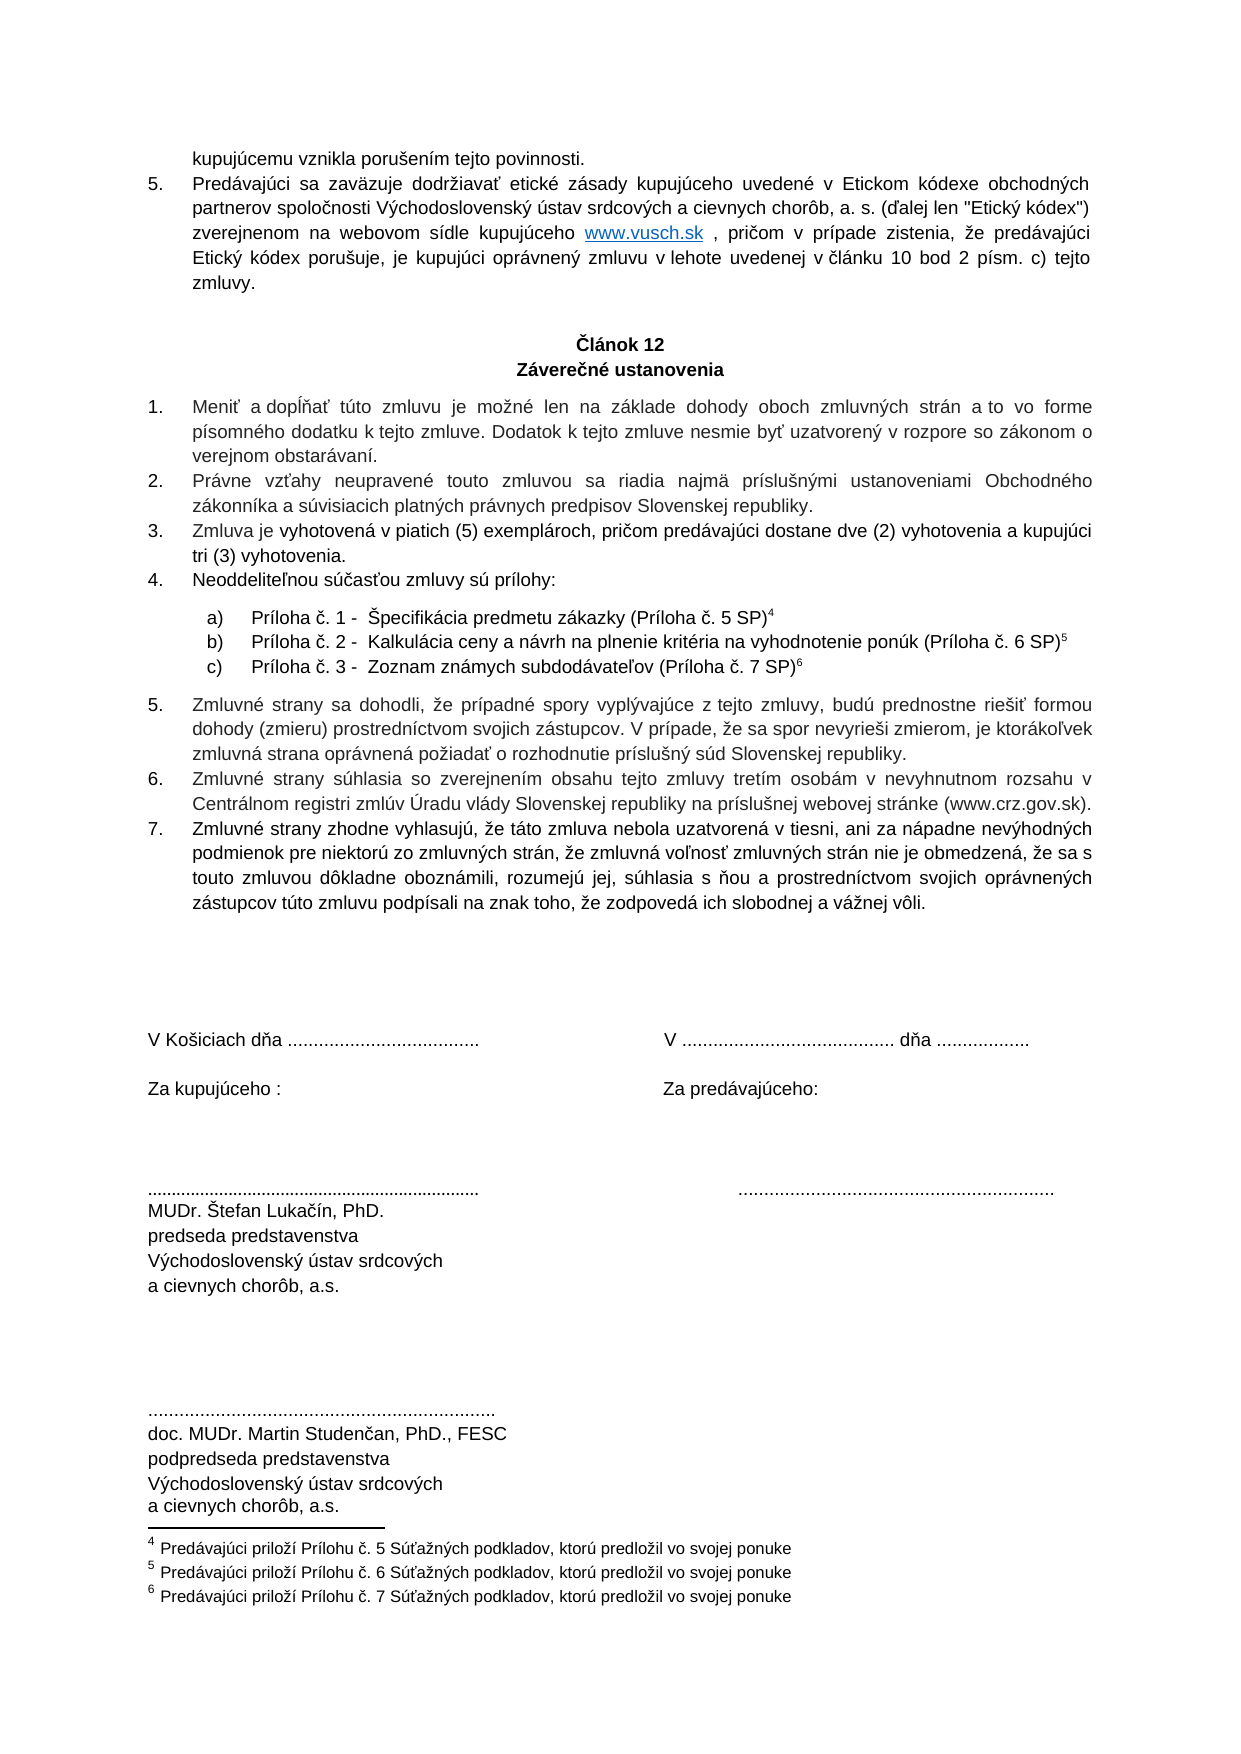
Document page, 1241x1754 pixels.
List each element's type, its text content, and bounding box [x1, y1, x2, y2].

text Článok 12 [148, 309, 1093, 355]
text ................................................................... [148, 1398, 1093, 1420]
text Záverečné ustanovenia [148, 358, 1093, 380]
list Neoddeliteľnou súčasťou zmluvy sú prílohy: [148, 569, 1093, 591]
text Východoslovenský ústav srdcových [148, 1250, 1093, 1271]
text Za kupujúceho : Za predávajúceho: [148, 1078, 1093, 1099]
list Právne vzťahy neupravené touto zmluvou sa riadia najmä príslušnými ustanoveniami Obchodného zákonníka a súvisiacich platných právnych predpisov Slovenskej republiky. [148, 470, 1093, 516]
text a cievnych chorôb, a.s. [148, 1494, 1093, 1516]
list Zmluvné strany súhlasia so zverejnením obsahu tejto zmluvy tretím osobám v nevyhnutnom rozsahu v Centrálnom registri zmlúv Úradu vlády Slovenskej republiky na príslušnej webovej stránke (www.crz.gov.sk). [148, 768, 1093, 814]
text MUDr. Štefan Lukačín, PhD. [148, 1200, 1093, 1222]
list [148, 148, 1090, 169]
list Meniť a dopĺňať túto zmluvu je možné len na základe dohody oboch zmluvných strán a to vo forme písomného dodatku k tejto zmluve. Dodatok k tejto zmluve nesmie byť uzatvorený v rozpore so zákonom o verejnom obstarávaní. [148, 396, 1093, 467]
text podpredseda predstavenstva [148, 1448, 1093, 1469]
list Zmluva je vyhotovená v piatich (5) exemplároch, pričom predávajúci dostane dve (2) vyhotovenia a kupujúci tri (3) vyhotovenia. [148, 520, 1093, 566]
text V Košiciach dňa ..................................... V ......................................... dňa .................. [148, 1028, 1093, 1050]
list Príloha č. 2 - Kalkulácia ceny a návrh na plnenie kritéria na vyhodnotenie ponúk (Príloha č. 6 SP) [207, 631, 1093, 653]
list Predávajúci sa zaväzuje dodržiavať etické zásady kupujúceho uvedené v Etickom kódexe obchodných partnerov spoločnosti Východoslovenský ústav srdcových a cievnych chorôb, a. s. (ďalej len "Etický kódex") zverejnenom na webovom sídle kupujúceho www.vusch.sk , pričom v prípade zistenia, že predávajúci Etický kódex porušuje, je kupujúci oprávnený zmluvu v lehote uvedenej v článku 10 bod 2 písm. c) tejto zmluvy. [148, 172, 1090, 293]
text ...................................................................... ............................................................. [148, 1177, 1093, 1200]
text Východoslovenský ústav srdcových [148, 1473, 1093, 1494]
list Zmluvné strany zhodne vyhlasujú, že táto zmluva nebola uzatvorená v tiesni, ani za nápadne nevýhodných podmienok pre niektorú zo zmluvných strán, že zmluvná voľnosť zmluvných strán nie je obmedzená, že sa s touto zmluvou dôkladne oboznámili, rozumejú jej, súhlasia s ňou a prostredníctvom svojich oprávnených zástupcov túto zmluvu podpísali na znak toho, že zodpovedá ich slobodnej a vážnej vôli. [148, 817, 1093, 913]
list Príloha č. 1 - Špecifikácia predmetu zákazky (Príloha č. 5 SP) [207, 607, 1093, 628]
text predseda predstavenstva [148, 1225, 1093, 1246]
text a cievnych chorôb, a.s. [148, 1274, 1093, 1296]
text doc. MUDr. Martin Studenčan, PhD., FESC [148, 1423, 1093, 1445]
list Zmluvné strany sa dohodli, že prípadné spory vyplývajúce z tejto zmluvy, budú prednostne riešiť formou dohody (zmieru) prostredníctvom svojich zástupcov. V prípade, že sa spor nevyrieši zmierom, je ktorákoľvek zmluvná strana oprávnená požiadať o rozhodnutie príslušný súd Slovenskej republiky. [148, 693, 1093, 764]
list Príloha č. 3 - Zoznam známych subdodávateľov (Príloha č. 7 SP) [207, 656, 1093, 678]
